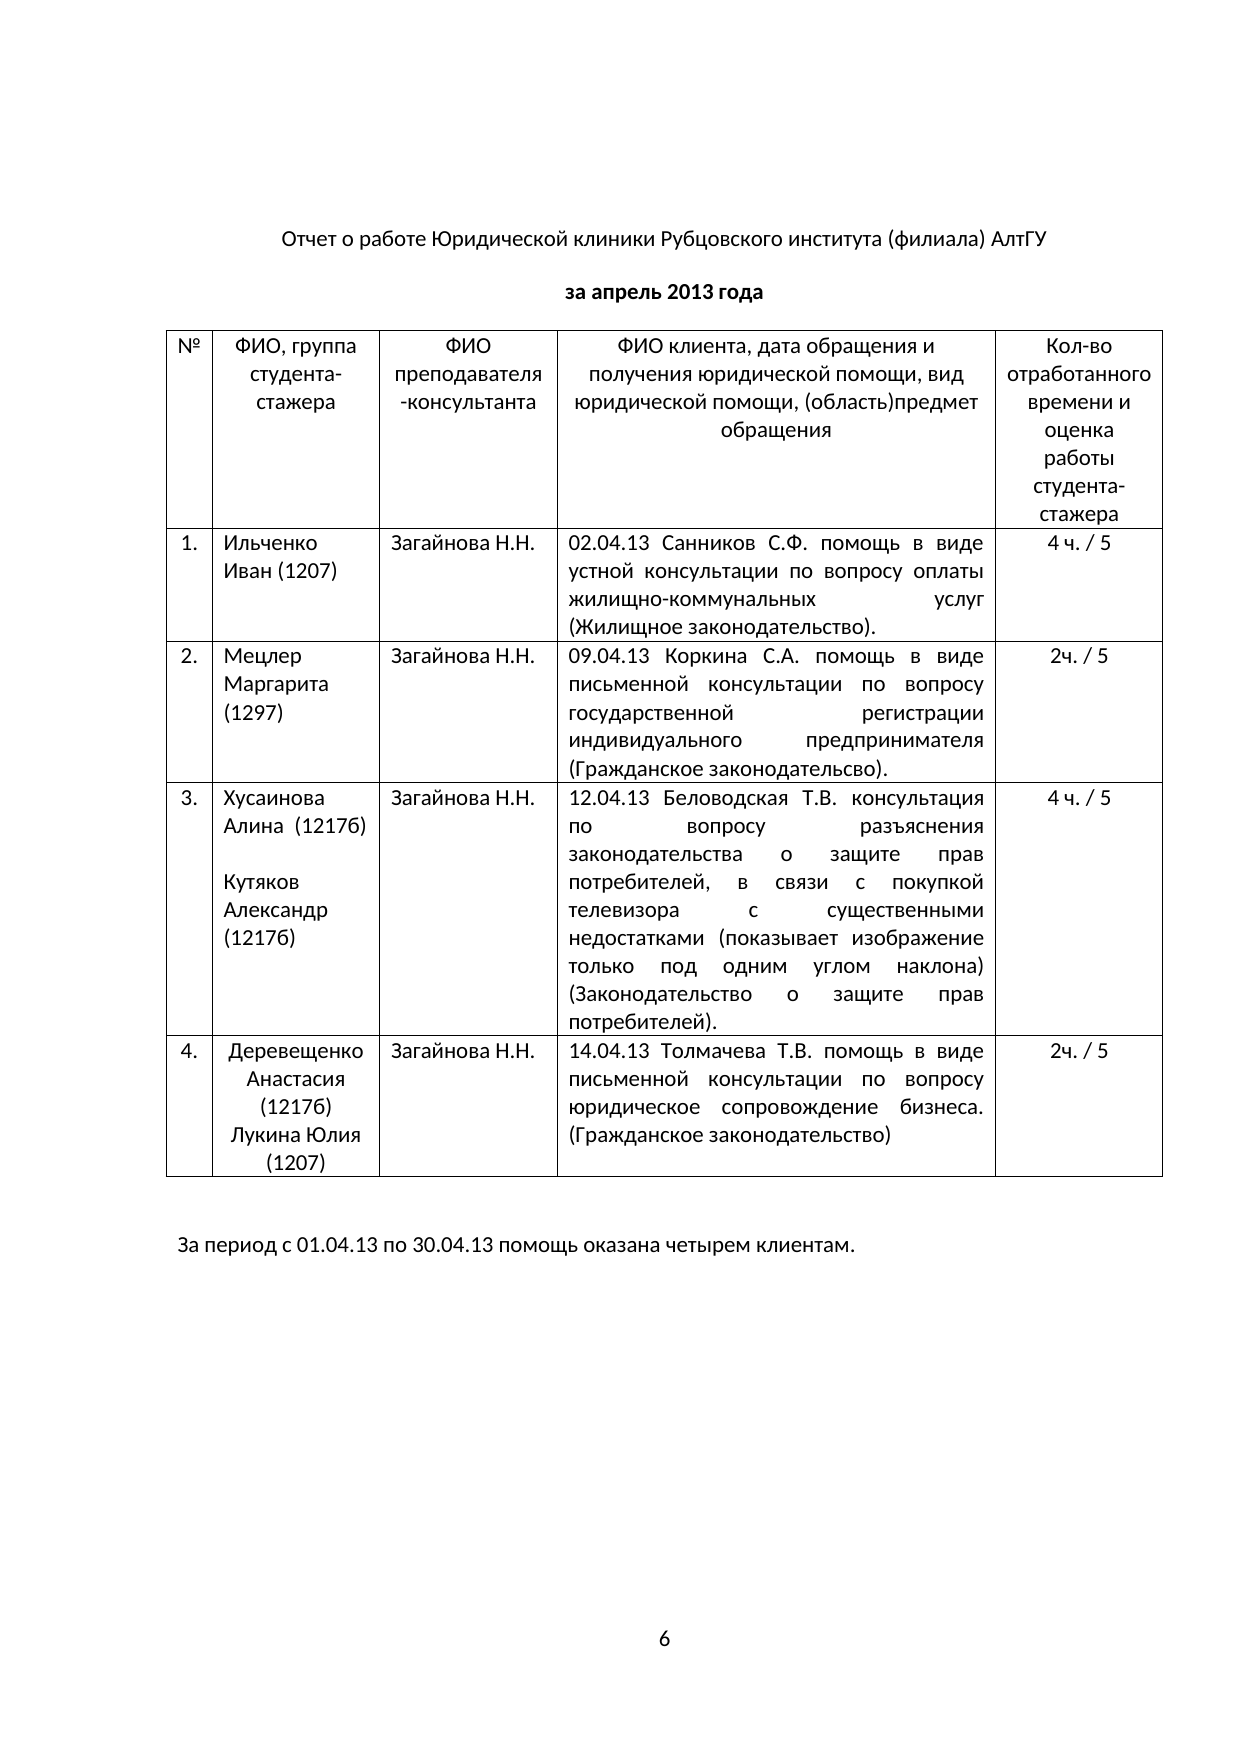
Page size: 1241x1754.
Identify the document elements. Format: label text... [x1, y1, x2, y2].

table_cell 2ч. / 5 [996, 642, 1162, 782]
table_cell 4 ч. / 5 [996, 529, 1162, 641]
table_cell Загайнова Н.Н. [380, 1036, 557, 1176]
table_cell Ильченко Иван (1207) [213, 529, 379, 641]
table_header ФИО клиента, дата обращения и получения юридической помощи, вид юридической помощи, (область)предмет обращения [558, 331, 995, 527]
table_cell 09.04.13 Коркина С.А. помощь в виде письменной консультации по вопросу государственной регистрации индивидуального предпринимателя (Гражданское законодательсво). [558, 642, 995, 782]
table_cell 3. [167, 783, 212, 1035]
table_cell 4. [167, 1036, 212, 1176]
table_header Кол-во отработанного времени и оценка работы студента-стажера [996, 331, 1162, 527]
table_cell 2. [167, 642, 212, 782]
table_header ФИО преподавателя-консультанта [380, 331, 557, 527]
table_cell Хусаинова Алина (1217б) Кутяков Александр (1217б) [213, 783, 379, 1035]
text Отчет о работе Юридической клиники Рубцовского института (филиала) АлтГУ [177, 224, 1152, 252]
table_cell 2ч. / 5 [996, 1036, 1162, 1176]
table_cell Загайнова Н.Н. [380, 529, 557, 641]
table_cell 14.04.13 Толмачева Т.В. помощь в виде письменной консультации по вопросу юридическое сопровождение бизнеса. (Гражданское законодательство) [558, 1036, 995, 1176]
table_cell 12.04.13 Беловодская Т.В. консультация по вопросу разъяснения законодательства о защите прав потребителей, в связи с покупкой телевизора с существенными недостатками (показывает изображение только под одним углом наклона) (Законодательство о защите прав потребителей). [558, 783, 995, 1035]
text За период с 01.04.13 по 30.04.13 помощь оказана четырем клиентам. [177, 1230, 1152, 1258]
table_header ФИО, группа студента-стажера [213, 331, 379, 527]
table_cell Загайнова Н.Н. [380, 783, 557, 1035]
table_cell 4 ч. / 5 [996, 783, 1162, 1035]
table_cell 1. [167, 529, 212, 641]
table_cell Загайнова Н.Н. [380, 642, 557, 782]
table_header № [167, 331, 212, 527]
text за апрель 2013 года [177, 277, 1152, 305]
table_cell 02.04.13 Санников С.Ф. помощь в виде устной консультации по вопросу оплаты жилищно-коммунальных услуг (Жилищное законодательство). [558, 529, 995, 641]
table_cell Деревещенко Анастасия (1217б) Лукина Юлия (1207) [213, 1036, 379, 1176]
table_cell Мецлер Маргарита (1297) [213, 642, 379, 782]
